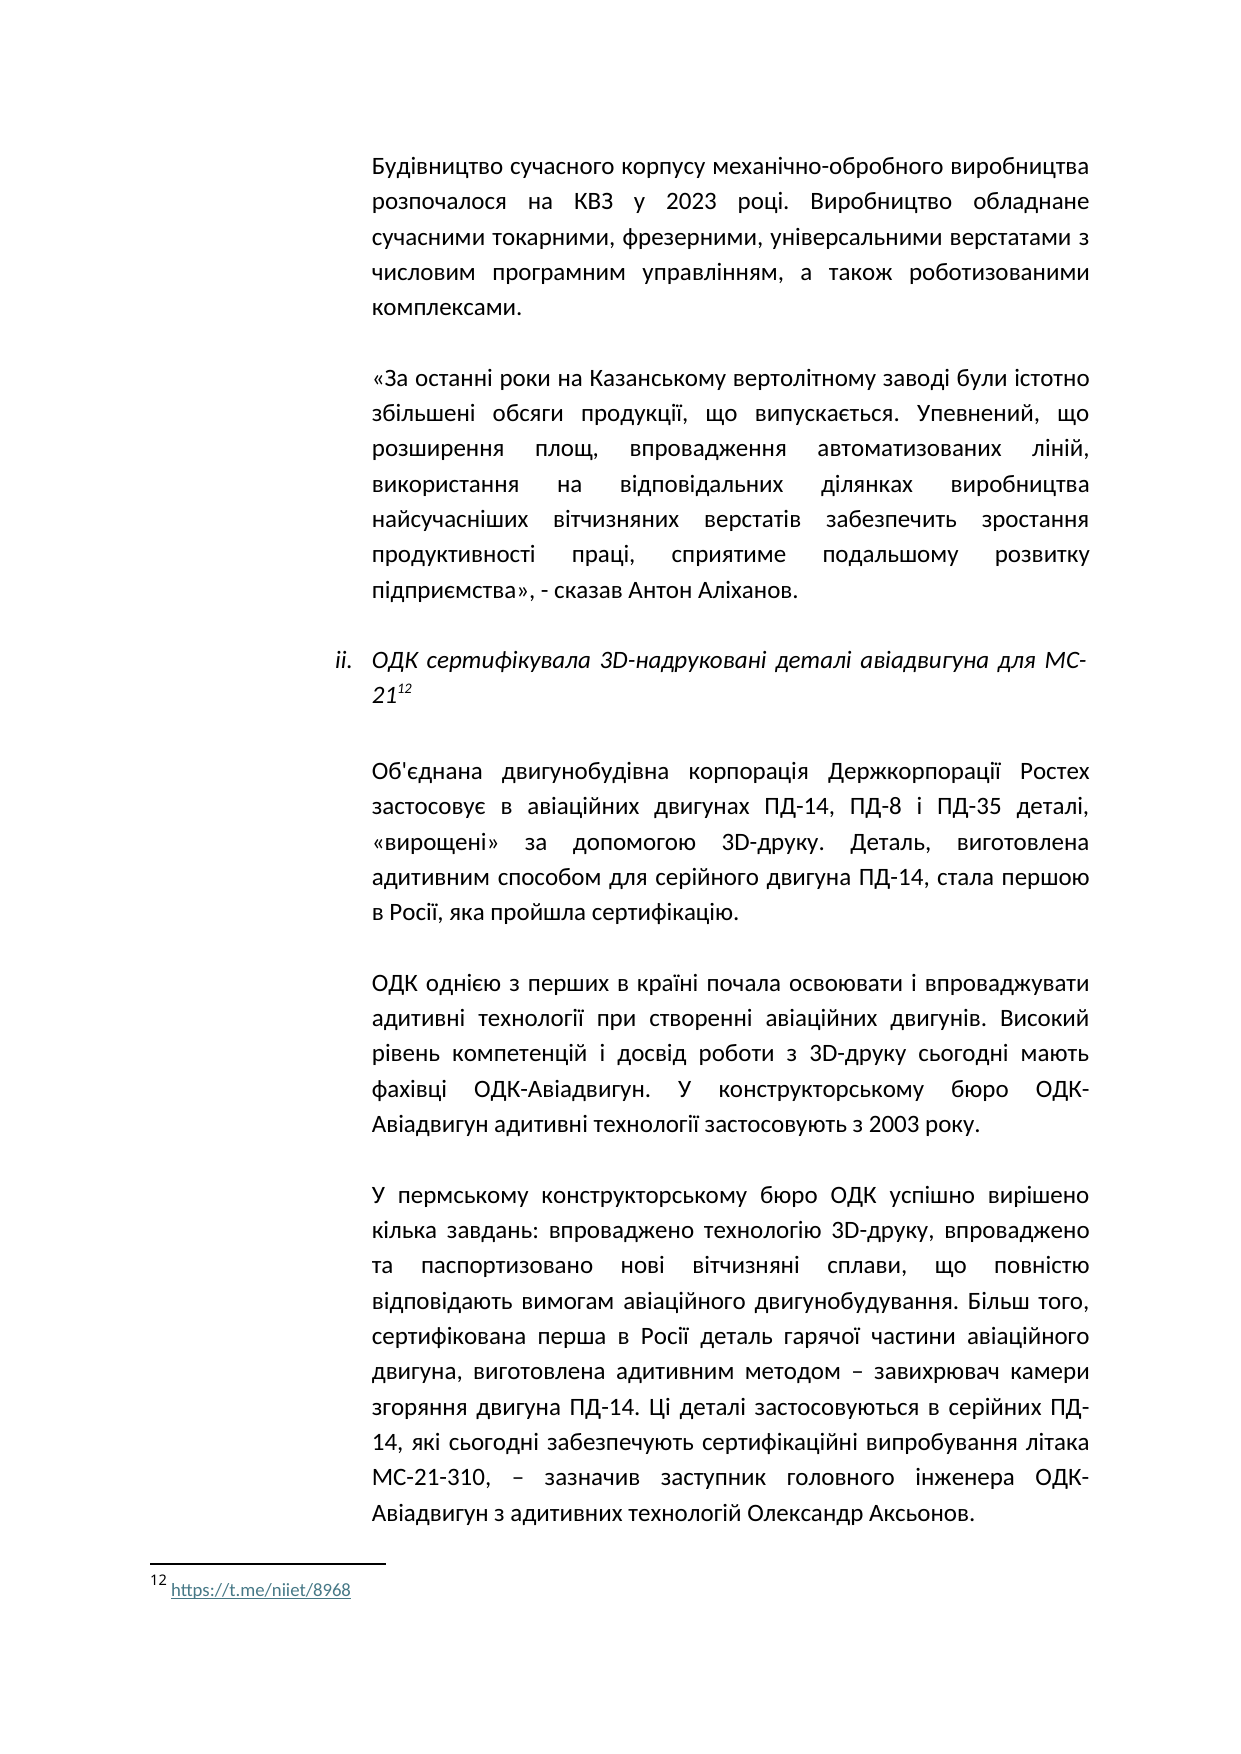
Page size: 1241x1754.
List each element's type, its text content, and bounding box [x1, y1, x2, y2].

list «За останні роки на Казанському вертолітному заводі були істотно збільшені обсяги продукції, що випускається. Упевнений, що розширення площ, впровадження автоматизованих ліній, використання на відповідальних ділянках виробництва найсучасніших вітчизняних верстатів забезпечить зростання продуктивності праці, сприятиме подальшому розвитку підприємства», - сказав Антон Аліханов. [372, 362, 1090, 604]
list Об'єднана двигунобудівна корпорація Держкорпорації Ростех застосовує в авіаційних двигунах ПД-14, ПД-8 і ПД-35 деталі, «вирощені» за допомогою 3D-друку. Деталь, виготовлена адитивним способом для серійного двигуна ПД-14, стала першою в Росії, яка пройшла сертифікацію. [372, 755, 1090, 927]
list У пермському конструкторському бюро ОДК успішно вирішено кілька завдань: впроваджено технологію 3D-друку, впроваджено та паспортизовано нові вітчизняні сплави, що повністю відповідають вимогам авіаційного двигунобудування. Більш того, сертифікована перша в Росії деталь гарячої частини авіаційного двигуна, виготовлена адитивним методом – завихрювач камери згоряння двигуна ПД-14. Ці деталі застосовуються в серійних ПД-14, які сьогодні забезпечують сертифікаційні випробування літака МС-21-310, – зазначив заступник головного інженера ОДК-Авіадвигун з адитивних технологій Олександр Аксьонов. [372, 1179, 1090, 1527]
list Будівництво сучасного корпусу механічно-обробного виробництва розпочалося на КВЗ у 2023 році. Виробництво обладнане сучасними токарними, фрезерними, універсальними верстатами з числовим програмним управлінням, а також роботизованими комплексами. [372, 150, 1090, 322]
list ОДК сертифікувала 3D-надруковані деталі авіадвигуна для МС-21 [353, 644, 1090, 750]
list ОДК однією з перших в країні почала освоювати і впроваджувати адитивні технології при створенні авіаційних двигунів. Високий рівень компетенцій і досвід роботи з 3D-друку сьогодні мають фахівці ОДК-Авіадвигун. У конструкторському бюро ОДК-Авіадвигун адитивні технології застосовують з 2003 року. [372, 967, 1090, 1139]
